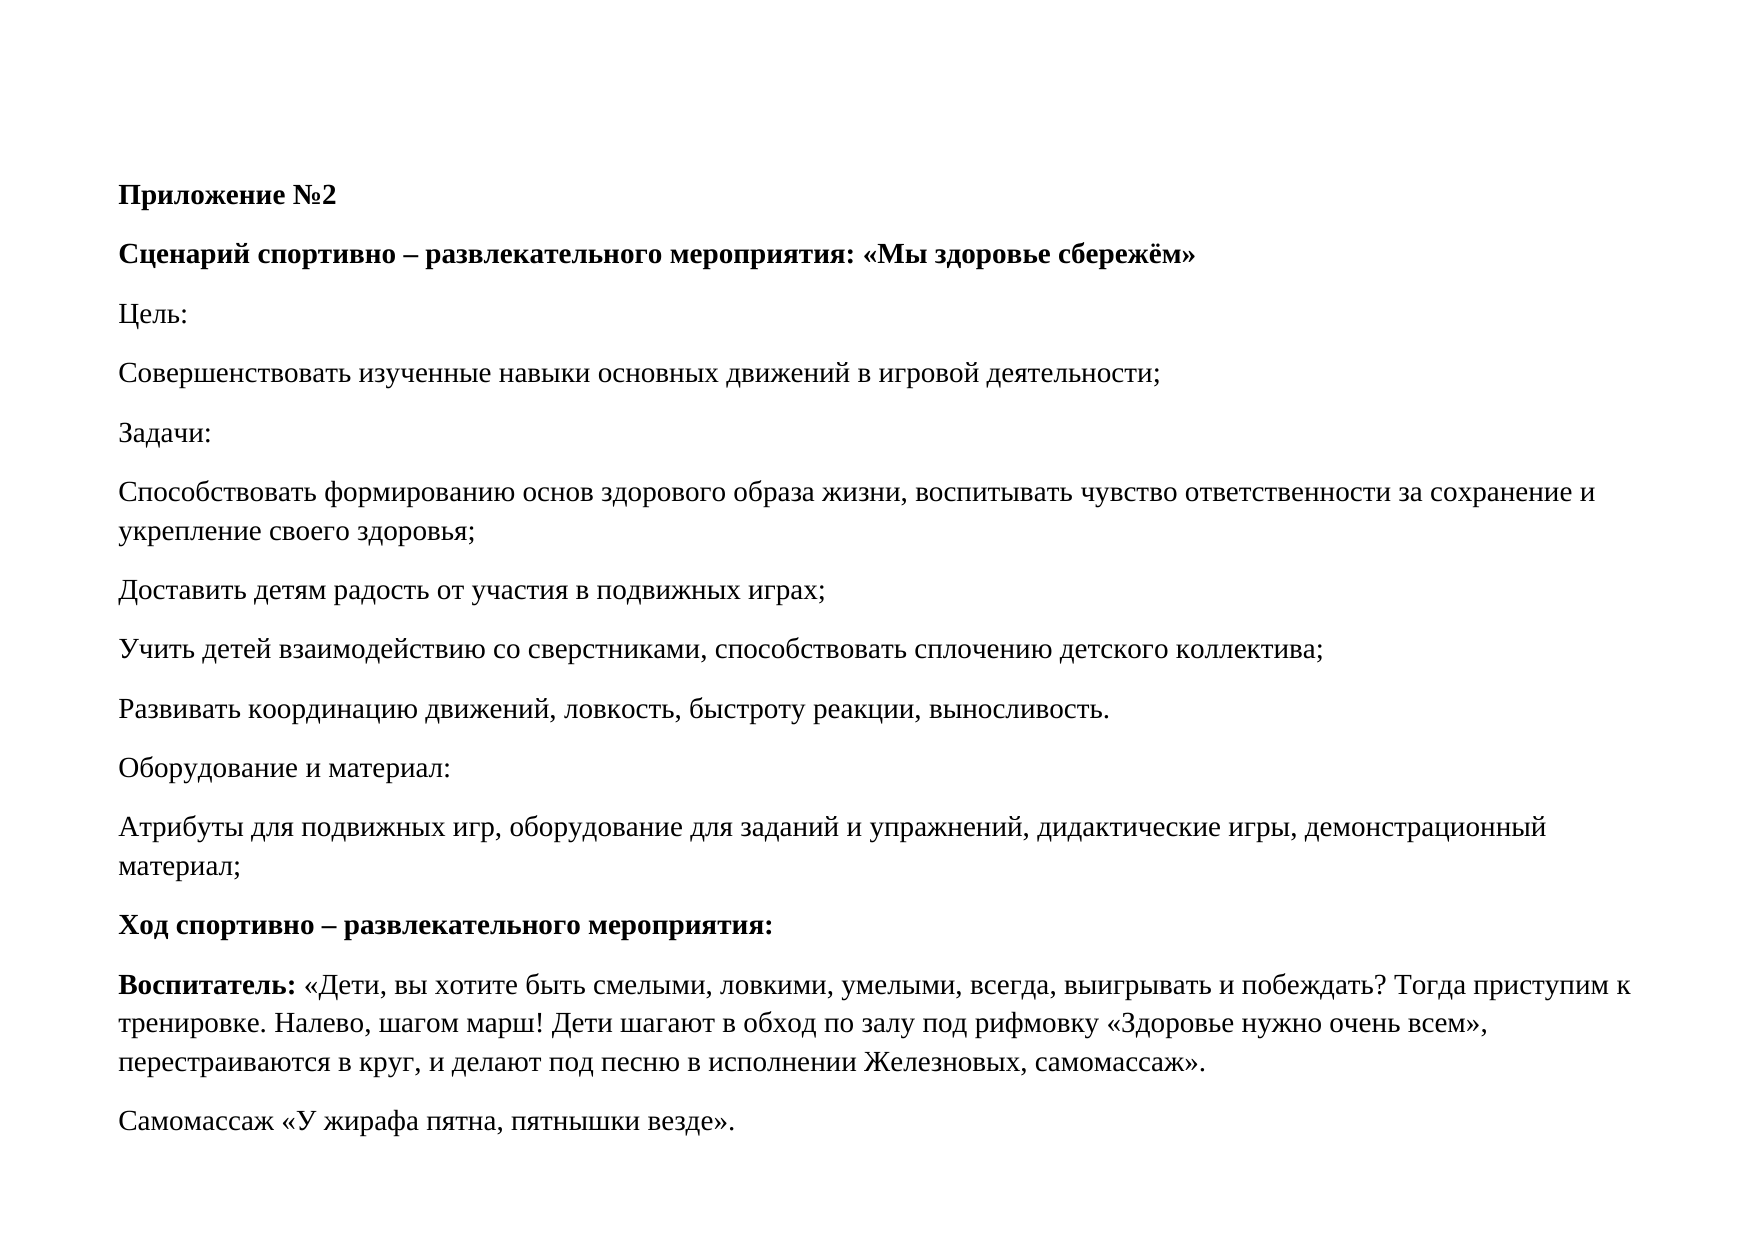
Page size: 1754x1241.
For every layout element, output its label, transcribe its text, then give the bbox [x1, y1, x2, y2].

text Способствовать формированию основ здорового образа жизни, воспитывать чувство ответственности за сохранение и укрепление своего здоровья; [118, 474, 1636, 546]
text Учить детей взаимодействию со сверстниками, способствовать сплочению детского коллектива; [118, 631, 1636, 665]
text Воспитатель: «Дети, вы хотите быть смелыми, ловкими, умелыми, всегда, выигрывать и побеждать? Тогда приступим к тренировке. Налево, шагом марш! Дети шагают в обход по залу под рифмовку «Здоровье нужно очень всем», перестраиваются в круг, и делают под песню в исполнении Железновых, самомассаж». [118, 967, 1636, 1077]
text Оборудование и материал: [118, 750, 1636, 784]
text Ход спортивно – развлекательного мероприятия: [118, 907, 1636, 941]
text Приложение №2 [118, 177, 1636, 211]
text Атрибуты для подвижных игр, оборудование для заданий и упражнений, дидактические игры, демонстрационный материал; [118, 809, 1636, 882]
text Доставить детям радость от участия в подвижных играх; [118, 572, 1636, 606]
text Сценарий спортивно – развлекательного мероприятия: «Мы здоровье сбережём» [118, 237, 1636, 270]
text Цель: [118, 296, 1636, 329]
text Самомассаж «У жирафа пятна, пятнышки везде». [118, 1103, 1636, 1137]
text Совершенствовать изученные навыки основных движений в игровой деятельности; [118, 355, 1636, 389]
text Задачи: [118, 415, 1636, 448]
text Развивать координацию движений, ловкость, быстроту реакции, выносливость. [118, 691, 1636, 724]
